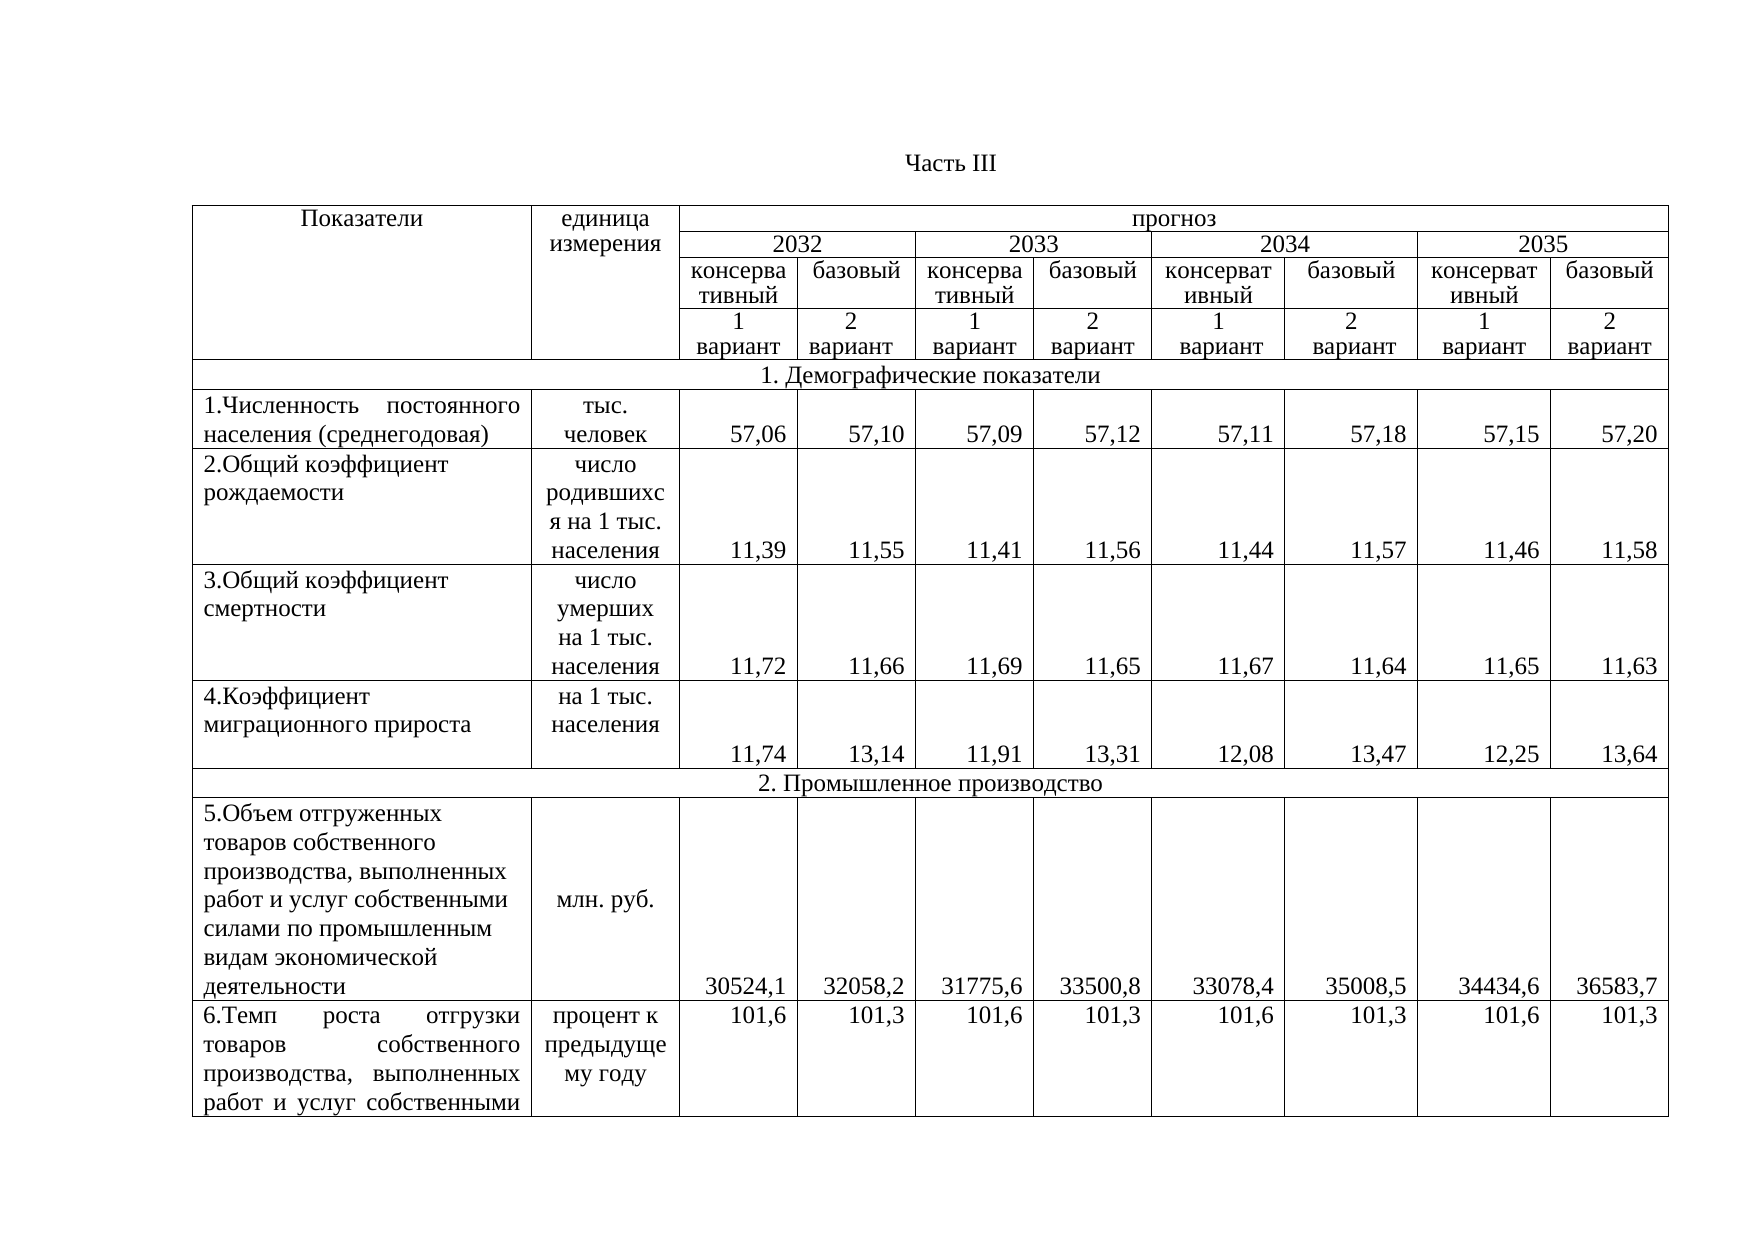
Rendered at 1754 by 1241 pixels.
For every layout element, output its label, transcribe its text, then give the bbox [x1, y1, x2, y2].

table_cell 2034 [1152, 232, 1417, 257]
table_cell 57,06 [680, 390, 797, 448]
table_header единица измерения [532, 206, 679, 359]
table_cell 1.Численность постоянного населения (среднегодовая) [193, 390, 531, 448]
table_cell базовый [1551, 258, 1668, 308]
table_cell 11,65 [1418, 565, 1550, 680]
table_cell 1. Демографические показатели [193, 360, 1668, 389]
table_cell на 1 тыс. населения [532, 681, 679, 767]
table_cell 32058,2 [798, 798, 915, 999]
table_header Показатели [193, 206, 531, 359]
table_cell 33500,8 [1034, 798, 1151, 999]
table_cell 12,25 [1418, 681, 1550, 767]
table_cell 13,64 [1551, 681, 1668, 767]
table_cell 31775,6 [916, 798, 1033, 999]
text Часть III [207, 148, 1695, 176]
table_cell 57,10 [798, 390, 915, 448]
table_cell консервативный [1418, 258, 1550, 308]
table_cell базовый [798, 258, 915, 308]
table_cell 11,64 [1285, 565, 1417, 680]
table_cell 30524,1 [680, 798, 797, 999]
table_cell 11,57 [1285, 449, 1417, 564]
table_cell 11,67 [1152, 565, 1284, 680]
table_cell 11,41 [916, 449, 1033, 564]
table_cell 101,6 [1152, 1001, 1284, 1116]
table_cell 35008,5 [1285, 798, 1417, 999]
table_header прогноз [680, 206, 1668, 231]
table_cell 57,15 [1418, 390, 1550, 448]
table_cell 36583,7 [1551, 798, 1668, 999]
table_cell 11,55 [798, 449, 915, 564]
table_cell 2.Общий коэффициент рождаемости [193, 449, 531, 564]
table_cell 57,20 [1551, 390, 1668, 448]
table_cell 1 вариант [1152, 309, 1284, 359]
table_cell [193, 1001, 531, 1116]
table_cell базовый [1034, 258, 1151, 308]
table_cell 2032 [680, 232, 915, 257]
table_cell 11,74 [680, 681, 797, 767]
table_cell число умерших на 1 тыс. населения [532, 565, 679, 680]
table_cell 101,3 [1034, 1001, 1151, 1116]
table_cell 2035 [1418, 232, 1668, 257]
table_cell 101,3 [1285, 1001, 1417, 1116]
table_cell консервативный [1152, 258, 1284, 308]
table_cell 101,3 [1551, 1001, 1668, 1116]
table_cell 101,6 [1418, 1001, 1550, 1116]
table_cell 11,69 [916, 565, 1033, 680]
table_cell 13,14 [798, 681, 915, 767]
table_cell 2033 [916, 232, 1151, 257]
table_cell 13,47 [1285, 681, 1417, 767]
table_cell 11,56 [1034, 449, 1151, 564]
table_cell 1 вариант [1418, 309, 1550, 359]
table_cell 57,12 [1034, 390, 1151, 448]
table_cell 11,66 [798, 565, 915, 680]
table_cell 5.Объем отгруженных товаров собственного производства, выполненных работ и услуг собственными силами по промышленным видам экономической деятельности [193, 798, 531, 999]
table_cell 11,58 [1551, 449, 1668, 564]
table_cell млн. руб. [532, 798, 679, 999]
table_cell 34434,6 [1418, 798, 1550, 999]
table_cell 2 вариант [1551, 309, 1668, 359]
table_cell 3.Общий коэффициент смертности [193, 565, 531, 680]
table_cell консервативный [916, 258, 1033, 308]
table_cell базовый [1285, 258, 1417, 308]
table_cell 11,44 [1152, 449, 1284, 564]
table_cell 57,09 [916, 390, 1033, 448]
table_cell 101,6 [680, 1001, 797, 1116]
table_cell 11,65 [1034, 565, 1151, 680]
table_cell 11,72 [680, 565, 797, 680]
table_cell 11,91 [916, 681, 1033, 767]
table_cell 11,39 [680, 449, 797, 564]
table_cell 57,18 [1285, 390, 1417, 448]
table_cell 1 вариант [916, 309, 1033, 359]
table_cell консервативный [680, 258, 797, 308]
table_cell 12,08 [1152, 681, 1284, 767]
table_cell 33078,4 [1152, 798, 1284, 999]
table_cell 57,11 [1152, 390, 1284, 448]
table_cell 11,46 [1418, 449, 1550, 564]
table_cell 2 вариант [798, 309, 915, 359]
table_cell тыс. человек [532, 390, 679, 448]
table_cell 2 вариант [1285, 309, 1417, 359]
table_cell 2 вариант [1034, 309, 1151, 359]
table_cell 101,3 [798, 1001, 915, 1116]
table_cell 2. Промышленное производство [193, 769, 1668, 797]
table_cell 11,63 [1551, 565, 1668, 680]
table_cell 1 вариант [680, 309, 797, 359]
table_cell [532, 1001, 679, 1116]
table_cell число родившихся на 1 тыс. населения [532, 449, 679, 564]
table_cell 4.Коэффициент миграционного прироста [193, 681, 531, 767]
table_cell 101,6 [916, 1001, 1033, 1116]
table_cell 13,31 [1034, 681, 1151, 767]
